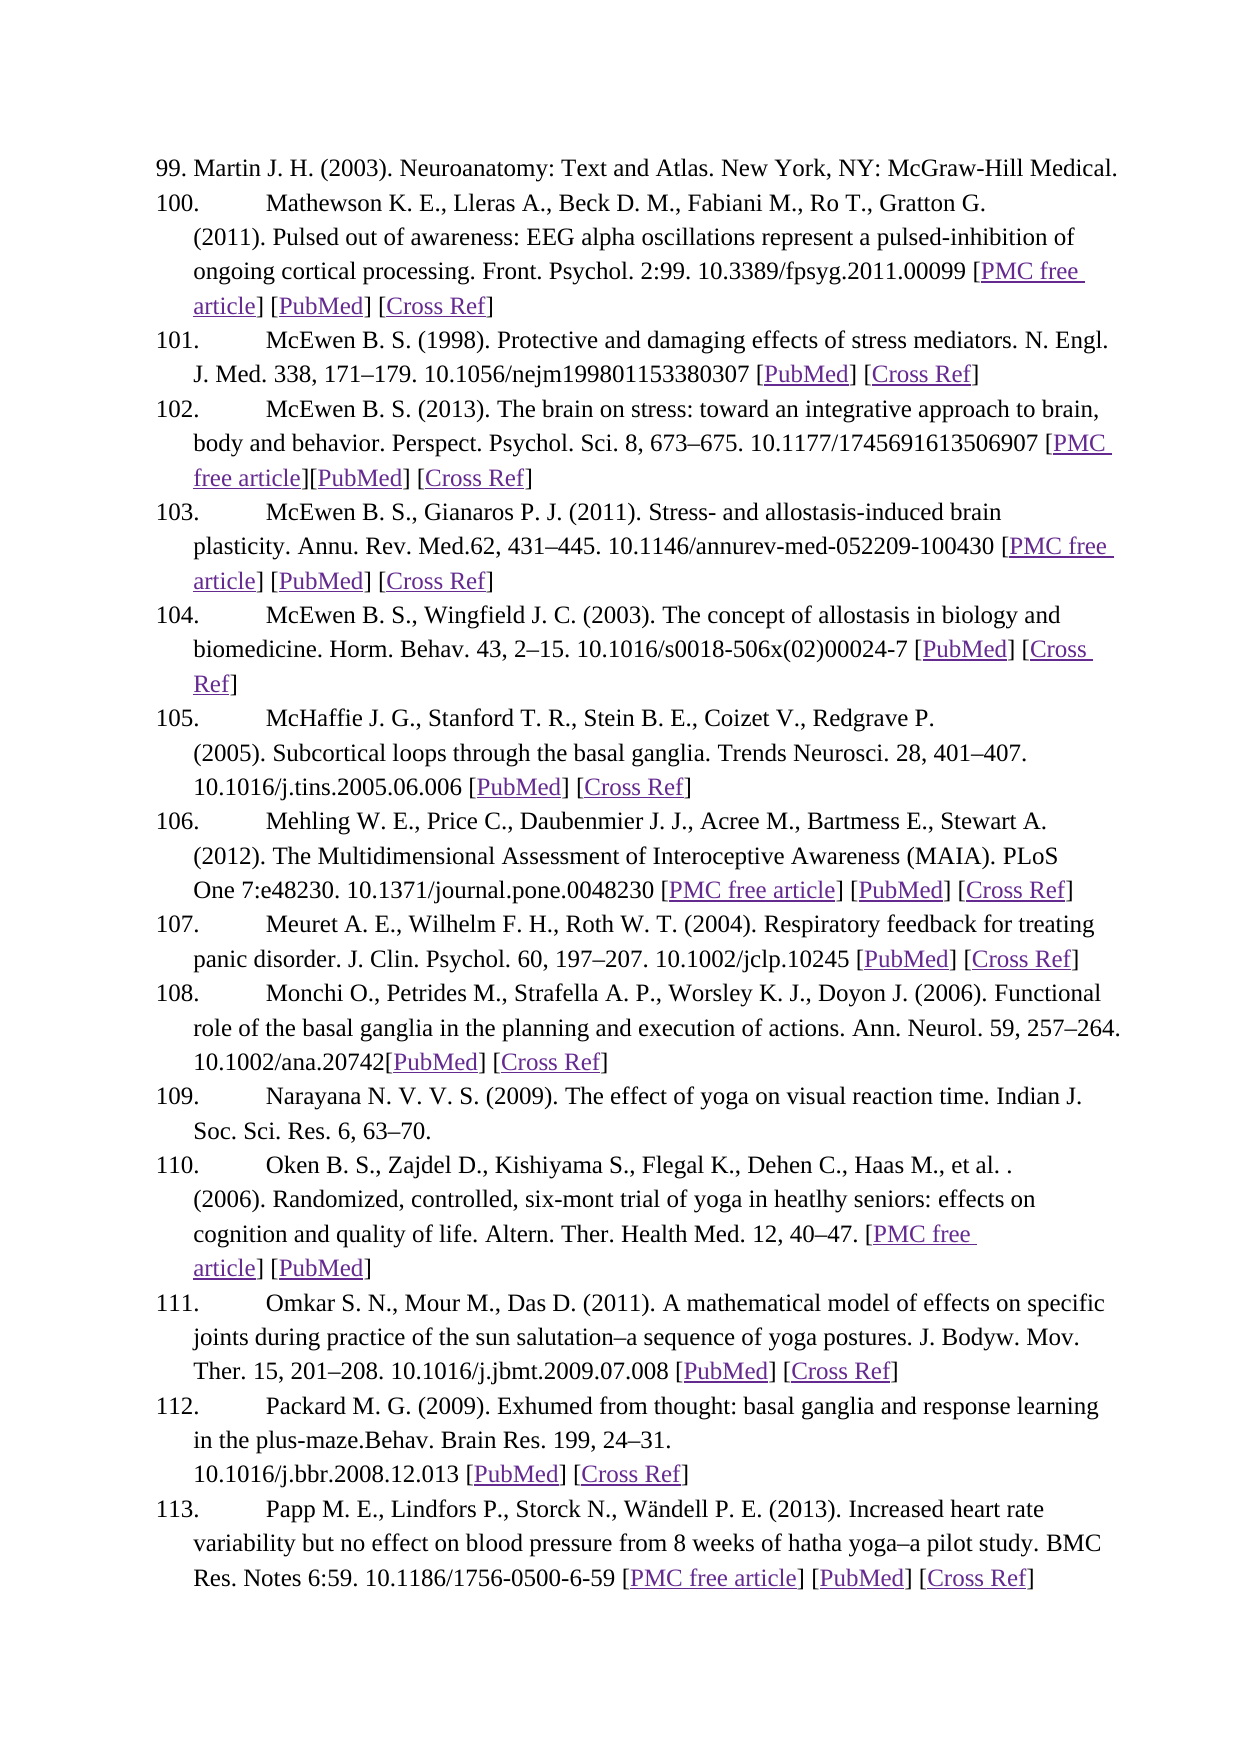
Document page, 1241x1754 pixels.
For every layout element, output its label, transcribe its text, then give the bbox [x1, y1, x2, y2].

list McEwen B. S. (1998). Protective and damaging effects of stress mediators. N. Engl. J. Med. 338, 171–179. 10.1056/nejm199801153380307 [PubMed] [Cross Ref] [156, 319, 1122, 388]
list Martin J. H. (2003). Neuroanatomy: Text and Atlas. New York, NY: McGraw-Hill Medical. [156, 148, 1122, 182]
list McEwen B. S., Wingfield J. C. (2003). The concept of allostasis in biology and biomedicine. Horm. Behav. 43, 2–15. 10.1016/s0018-506x(02)00024-7 [PubMed] [Cross Ref] [156, 594, 1122, 698]
list Meuret A. E., Wilhelm F. H., Roth W. T. (2004). Respiratory feedback for treating panic disorder. J. Clin. Psychol. 60, 197–207. 10.1002/jclp.10245 [PubMed] [Cross Ref] [156, 904, 1122, 973]
list Packard M. G. (2009). Exhumed from thought: basal ganglia and response learning in the plus-maze.Behav. Brain Res. 199, 24–31. 10.1016/j.bbr.2008.12.013 [PubMed] [Cross Ref] [156, 1385, 1122, 1488]
list Mehling W. E., Price C., Daubenmier J. J., Acree M., Bartmess E., Stewart A. (2012). The Multidimensional Assessment of Interoceptive Awareness (MAIA). PLoS One 7:e48230. 10.1371/journal.pone.0048230 [PMC free article] [PubMed] [Cross Ref] [156, 801, 1122, 904]
list Monchi O., Petrides M., Strafella A. P., Worsley K. J., Doyon J. (2006). Functional role of the basal ganglia in the planning and execution of actions. Ann. Neurol. 59, 257–264. 10.1002/ana.20742[PubMed] [Cross Ref] [156, 973, 1122, 1076]
list McEwen B. S. (2013). The brain on stress: toward an integrative approach to brain, body and behavior. Perspect. Psychol. Sci. 8, 673–675. 10.1177/1745691613506907 [PMC free article][PubMed] [Cross Ref] [156, 388, 1122, 491]
list Narayana N. V. V. S. (2009). The effect of yoga on visual reaction time. Indian J. Soc. Sci. Res. 6, 63–70. [156, 1076, 1122, 1144]
list McHaffie J. G., Stanford T. R., Stein B. E., Coizet V., Redgrave P. (2005). Subcortical loops through the basal ganglia. Trends Neurosci. 28, 401–407. 10.1016/j.tins.2005.06.006 [PubMed] [Cross Ref] [156, 698, 1122, 801]
list McEwen B. S., Gianaros P. J. (2011). Stress- and allostasis-induced brain plasticity. Annu. Rev. Med.62, 431–445. 10.1146/annurev-med-052209-100430 [PMC free article] [PubMed] [Cross Ref] [156, 491, 1122, 594]
list Papp M. E., Lindfors P., Storck N., Wändell P. E. (2013). Increased heart rate variability but no effect on blood pressure from 8 weeks of hatha yoga–a pilot study. BMC Res. Notes 6:59. 10.1186/1756-0500-6-59 [PMC free article] [PubMed] [Cross Ref] [156, 1488, 1122, 1591]
list Omkar S. N., Mour M., Das D. (2011). A mathematical model of effects on specific joints during practice of the sun salutation–a sequence of yoga postures. J. Bodyw. Mov. Ther. 15, 201–208. 10.1016/j.jbmt.2009.07.008 [PubMed] [Cross Ref] [156, 1282, 1122, 1385]
list Mathewson K. E., Lleras A., Beck D. M., Fabiani M., Ro T., Gratton G. (2011). Pulsed out of awareness: EEG alpha oscillations represent a pulsed-inhibition of ongoing cortical processing. Front. Psychol. 2:99. 10.3389/fpsyg.2011.00099 [PMC free article] [PubMed] [Cross Ref] [156, 182, 1122, 319]
list Oken B. S., Zajdel D., Kishiyama S., Flegal K., Dehen C., Haas M., et al. . (2006). Randomized, controlled, six-mont trial of yoga in heatlhy seniors: effects on cognition and quality of life. Altern. Ther. Health Med. 12, 40–47. [PMC free article] [PubMed] [156, 1144, 1122, 1282]
